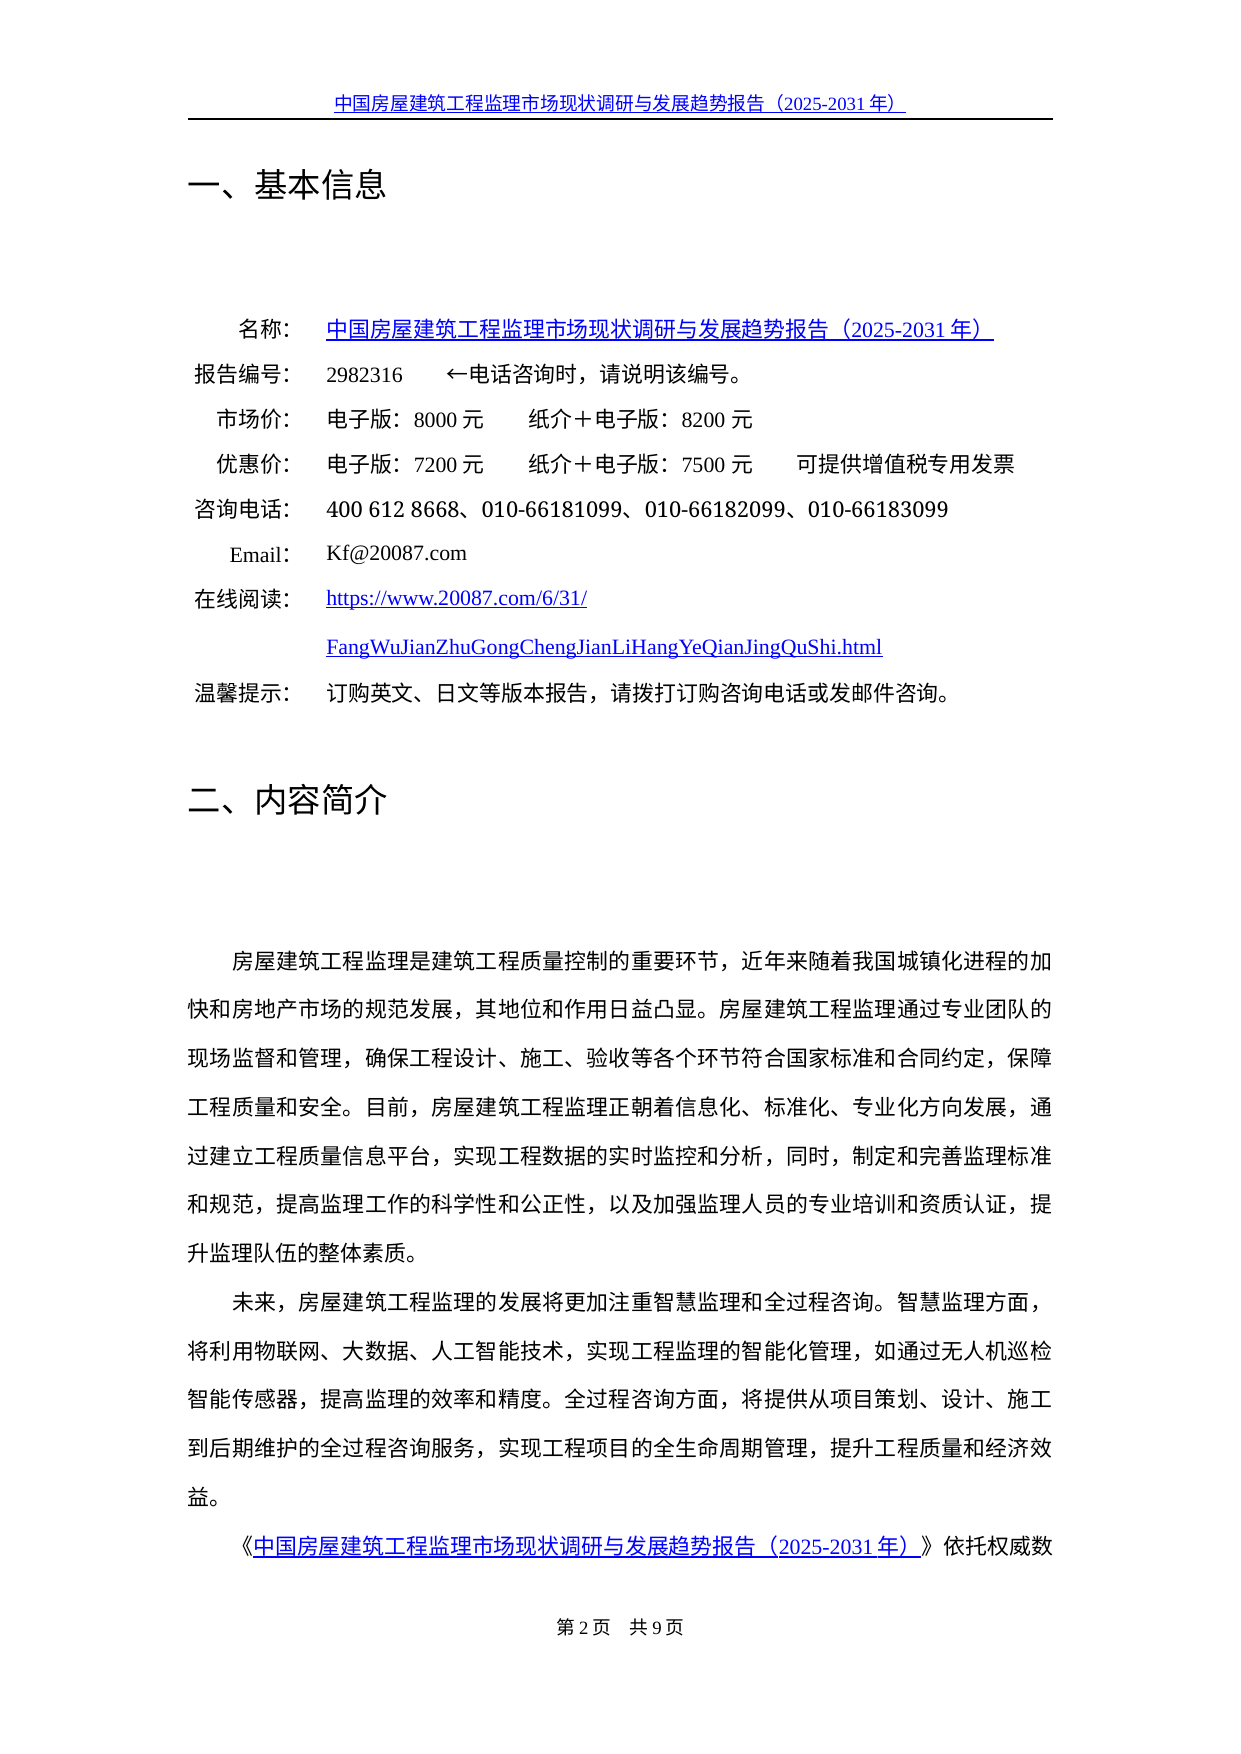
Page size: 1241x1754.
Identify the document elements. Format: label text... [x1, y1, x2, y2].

table_cell 咨询电话： [167, 492, 315, 537]
table_cell 电子版：7200 元 纸介＋电子版：7500 元 可提供增值税专用发票 [315, 447, 1073, 492]
table_cell 在线阅读： [167, 582, 315, 675]
table_cell 电子版：8000 元 纸介＋电子版：8200 元 [315, 402, 1073, 447]
table_header 中国房屋建筑工程监理市场现状调研与发展趋势报告（2025-2031年） [315, 312, 1073, 357]
title 二、内容简介 [187, 766, 1053, 831]
table_cell 2982316 ←电话咨询时，请说明该编号。 [315, 357, 1073, 402]
title 一、基本信息 [187, 150, 1053, 215]
table_cell 优惠价： [167, 447, 315, 492]
table_cell 订购英文、日文等版本报告，请拨打订购咨询电话或发邮件咨询。 [315, 675, 1073, 720]
table_cell [315, 582, 1073, 675]
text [187, 943, 1053, 1561]
table_cell 400 612 8668、010-66181099、010-66182099、010-66183099 [315, 492, 1073, 537]
table_cell 温馨提示： [167, 675, 315, 720]
table_cell 市场价： [167, 402, 315, 447]
table_cell 报告编号： [167, 357, 315, 402]
table_header 名称： [167, 312, 315, 357]
table_cell Kf@20087.com [315, 537, 1073, 582]
table_cell Email： [167, 537, 315, 582]
